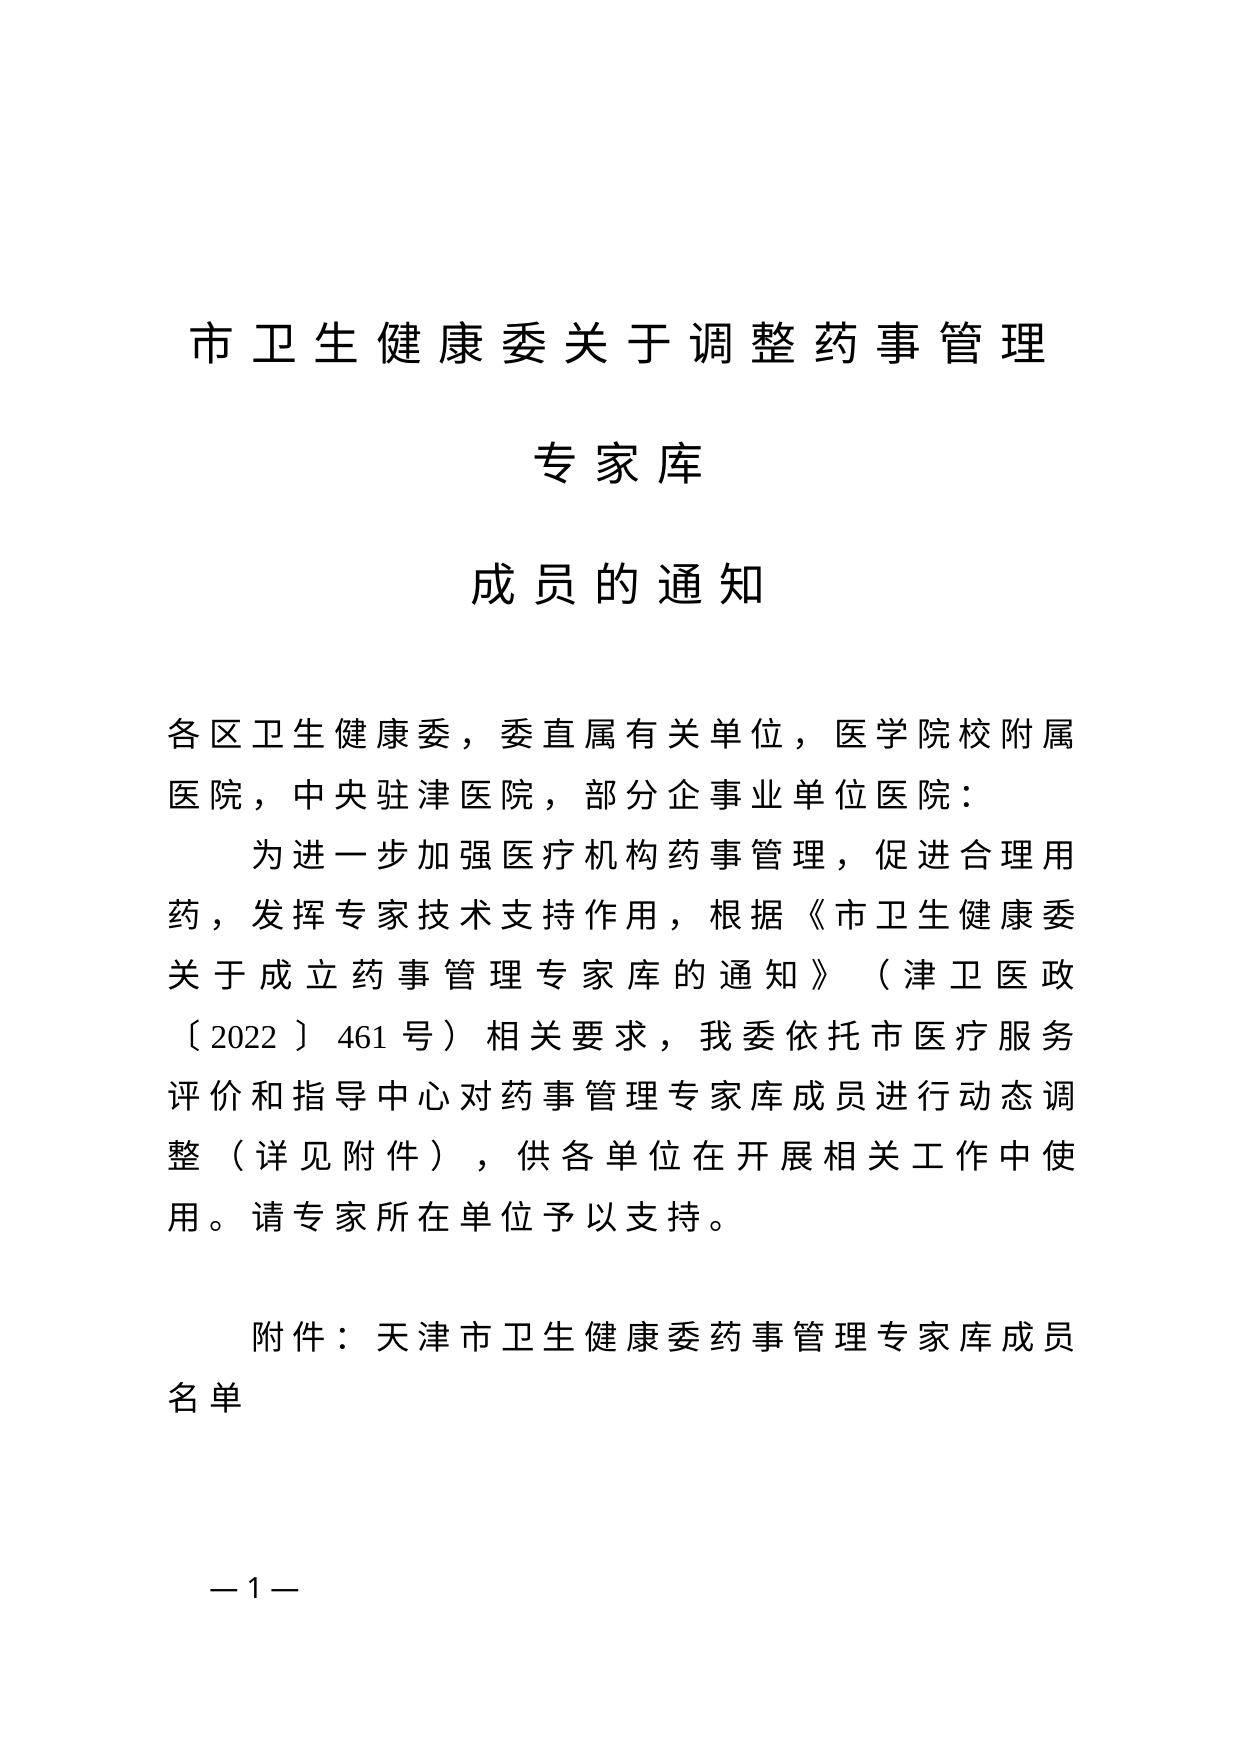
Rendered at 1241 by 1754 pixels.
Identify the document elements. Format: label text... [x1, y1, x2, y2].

text 各区卫生健康委，委直属有关单位，医学院校附属医院，中央驻津医院，部分企事业单位医院： [168, 702, 1084, 823]
text 市卫生健康委关于调整药事管理专家库 [168, 280, 1084, 521]
text 为进一步加强医疗机构药事管理，促进合理用药，发挥专家技术支持作用，根据《市卫生健康委关于成立药事管理专家库的通知》（津卫医政〔2022〕461号）相关要求，我委依托市医疗服务评价和指导中心对药事管理专家库成员进行动态调整（详见附件），供各单位在开展相关工作中使用。请专家所在单位予以支持。 [168, 823, 1084, 1245]
text 附件：天津市卫生健康委药事管理专家库成员名单 [168, 1305, 1084, 1426]
text 成员的通知 [168, 521, 1084, 642]
